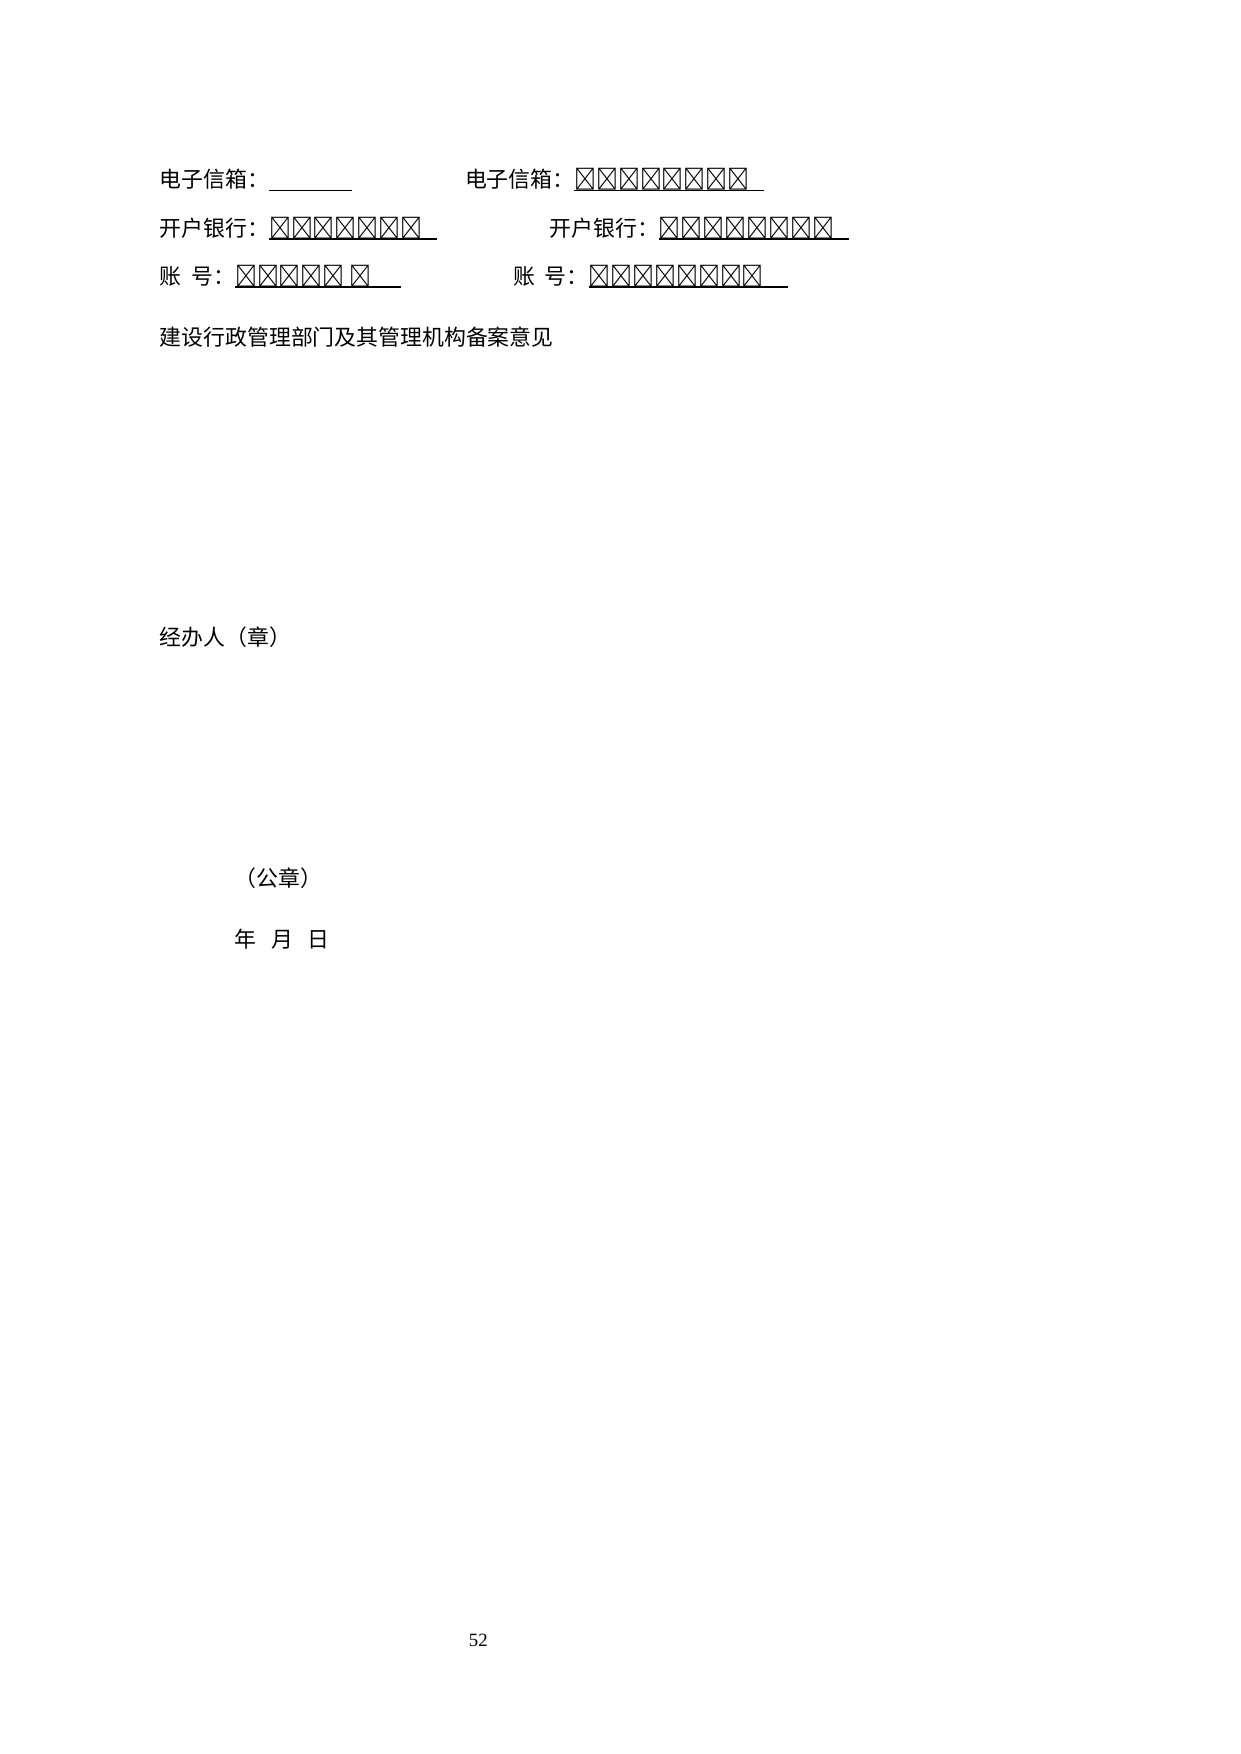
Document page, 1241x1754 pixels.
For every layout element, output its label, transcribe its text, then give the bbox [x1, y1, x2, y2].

text 账 号：  账 号： [159, 259, 1078, 291]
text 开户银行： 开户银行： [159, 210, 1078, 243]
text 电子信箱： 电子信箱： [159, 162, 1078, 194]
subtitle 建设行政管理部门及其管理机构备案意见 [159, 319, 1078, 352]
subtitle 经办人（章） [159, 620, 1078, 652]
subtitle 年 月 日 [159, 921, 1078, 954]
subtitle （公章） [159, 860, 1078, 893]
